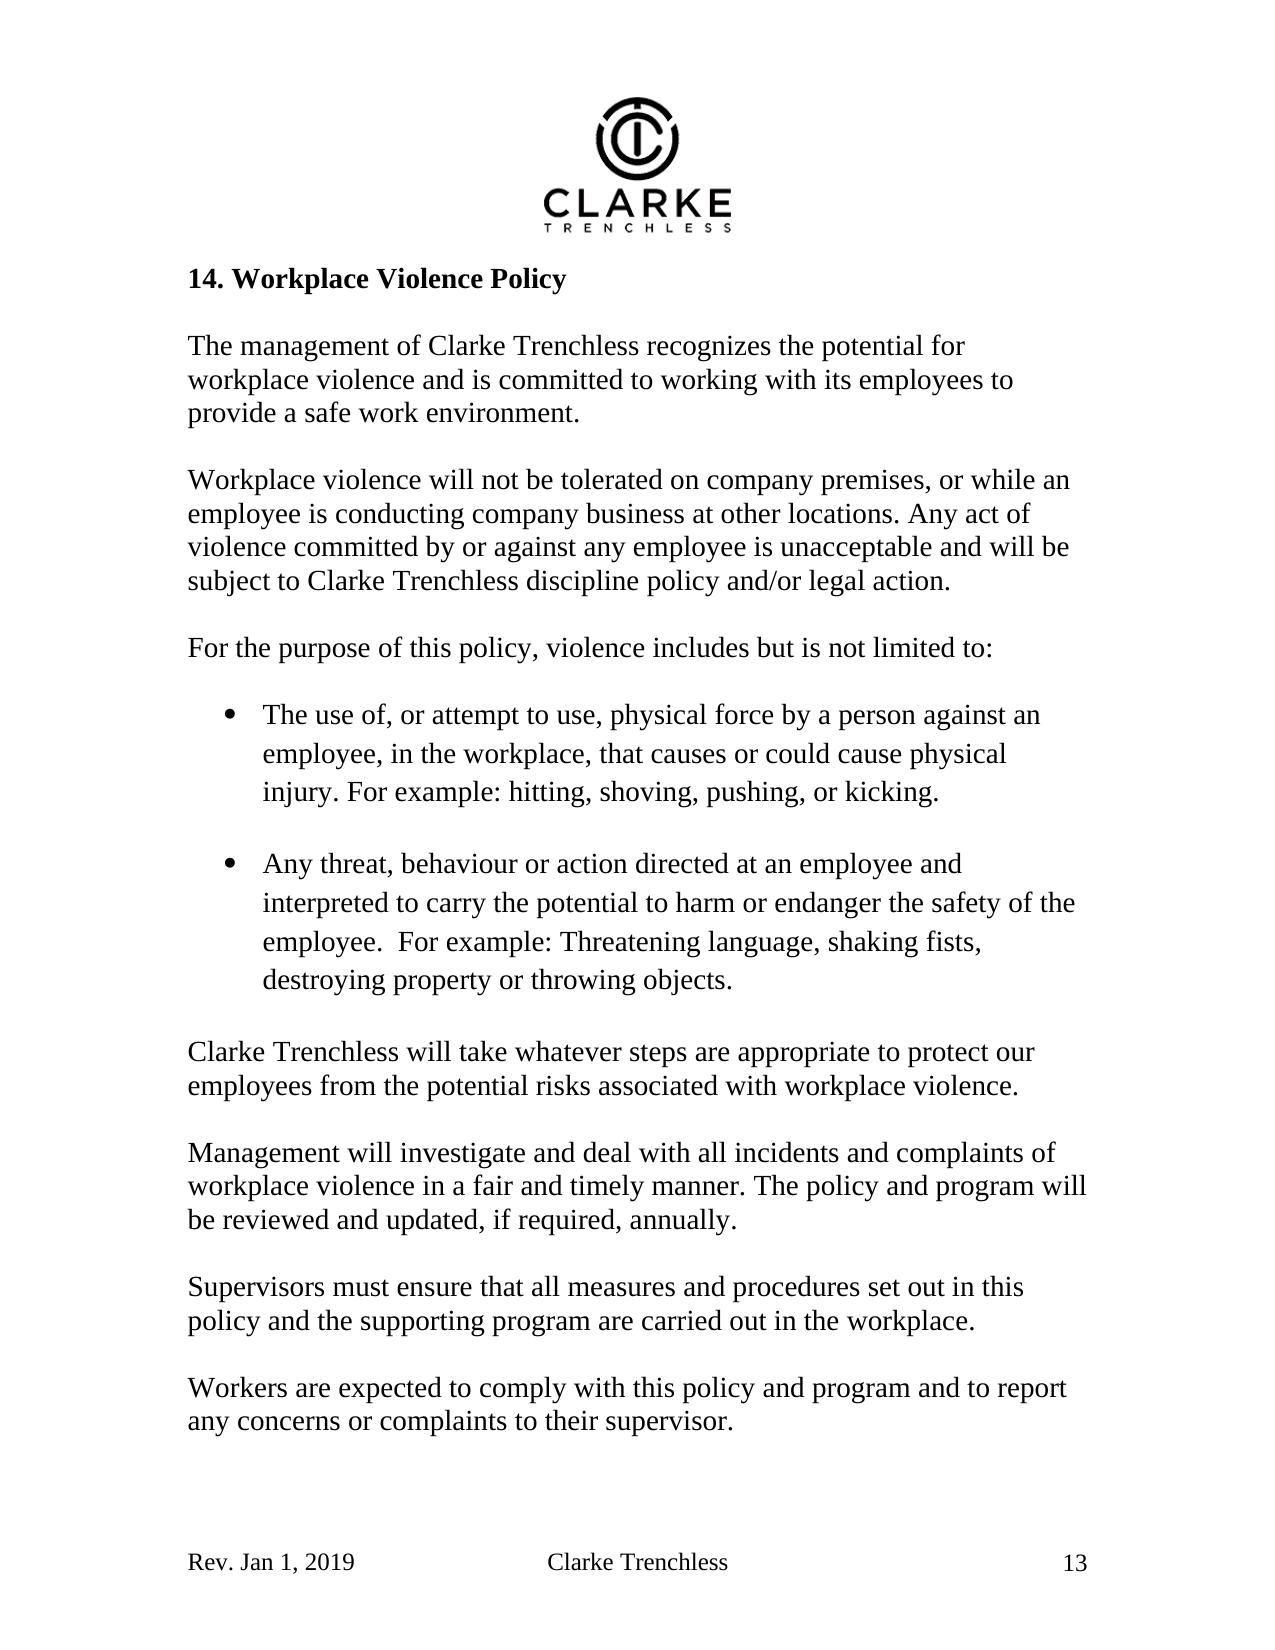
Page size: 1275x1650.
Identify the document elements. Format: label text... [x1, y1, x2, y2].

text Supervisors must ensure that all measures and procedures set out in this policy and the supporting program are carried out in the workplace. [187, 1269, 1087, 1336]
text Workers are expected to comply with this policy and program and to report any concerns or complaints to their supervisor. [187, 1370, 1087, 1437]
list The use of, or attempt to use, physical force by a person against an employee, in the workplace, that causes or could cause physical injury. For example: hitting, shoving, pushing, or kicking. [225, 697, 1087, 808]
text For the purpose of this policy, violence includes but is not limited to: [187, 630, 1087, 664]
text Management will investigate and deal with all incidents and complaints of workplace violence in a fair and timely manner. The policy and program will be reviewed and updated, if required, annually. [187, 1135, 1087, 1236]
text Workplace violence will not be tolerated on company premises, or while an employee is conducting company business at other locations. Any act of violence committed by or against any employee is unacceptable and will be subject to Clarke Trenchless discipline policy and/or legal action. [187, 462, 1087, 597]
text 14. Workplace Violence Policy [187, 261, 1087, 295]
list Any threat, behaviour or action directed at an employee and interpreted to carry the potential to harm or endanger the safety of the employee. For example: Threatening language, shaking fists, destroying property or throwing objects. [225, 847, 1087, 996]
text The management of Clarke Trenchless recognizes the potential for workplace violence and is committed to working with its employees to provide a safe work environment. [187, 328, 1087, 429]
picture [543, 73, 732, 262]
text Clarke Trenchless will take whatever steps are appropriate to protect our employees from the potential risks associated with workplace violence. [187, 1034, 1087, 1101]
